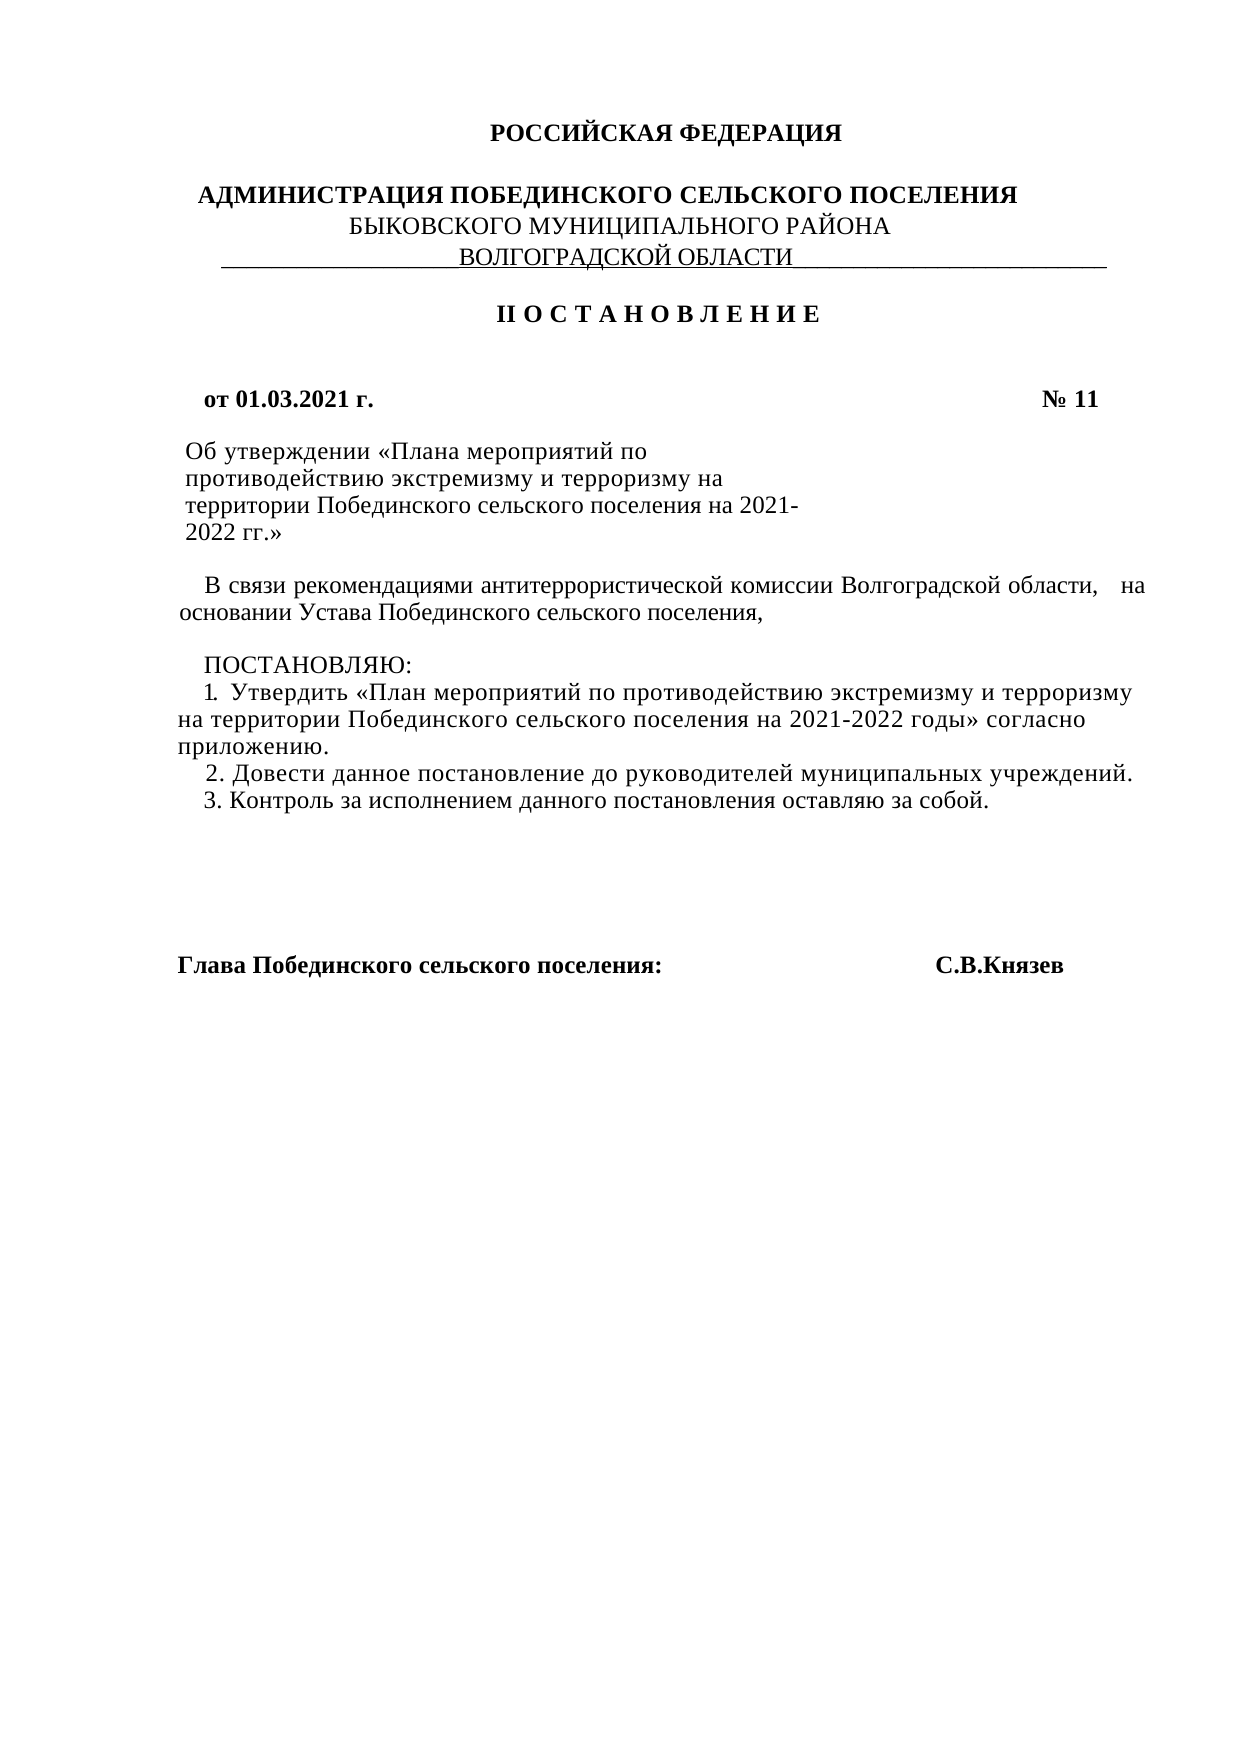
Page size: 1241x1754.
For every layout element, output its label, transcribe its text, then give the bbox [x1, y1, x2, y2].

list Утвердить «План мероприятий по противодействию экстремизму и терроризму на территории Побединского сельского поселения на 2021-2022 годы» согласно приложению. [178, 679, 1152, 760]
text от 01.03.2021 г. № 11 [197, 356, 1152, 413]
text В связи рекомендациями антитеррористической комиссии Волгоградской области, на основании Устава Побединского сельского поселения, [179, 572, 1147, 626]
text РОССИЙСКАЯ ФЕДЕРАЦИЯ [181, 118, 1152, 147]
text Об утверждении «Плана мероприятий по противодействию экстремизму и терроризму на территории Побединского сельского поселения на 2021-2022 гг.» [185, 438, 802, 546]
text АДМИНИСТРАЦИЯ ПОБЕДИНСКОГО СЕЛЬСКОГО ПОСЕЛЕНИЯ [198, 178, 1152, 209]
text Глава Побединского сельского поселения: С.В.Князев [177, 951, 1160, 979]
text 3. Контроль за исполнением данного постановления оставляю за собой. [177, 787, 1152, 814]
text 2. Довести данное постановление до руководителей муниципальных учреждений. [178, 760, 1152, 787]
text II О С Т A Н О В Л Е Н И Е [197, 299, 1152, 328]
text ПОСТАНОВЛЯЮ: [204, 652, 1152, 679]
text БЫКОВСКОГО МУНИЦИПАЛЬНОГО РАЙОНА ___________________ВОЛГОГРАДСКОЙ ОБЛАСТИ [177, 209, 1152, 271]
